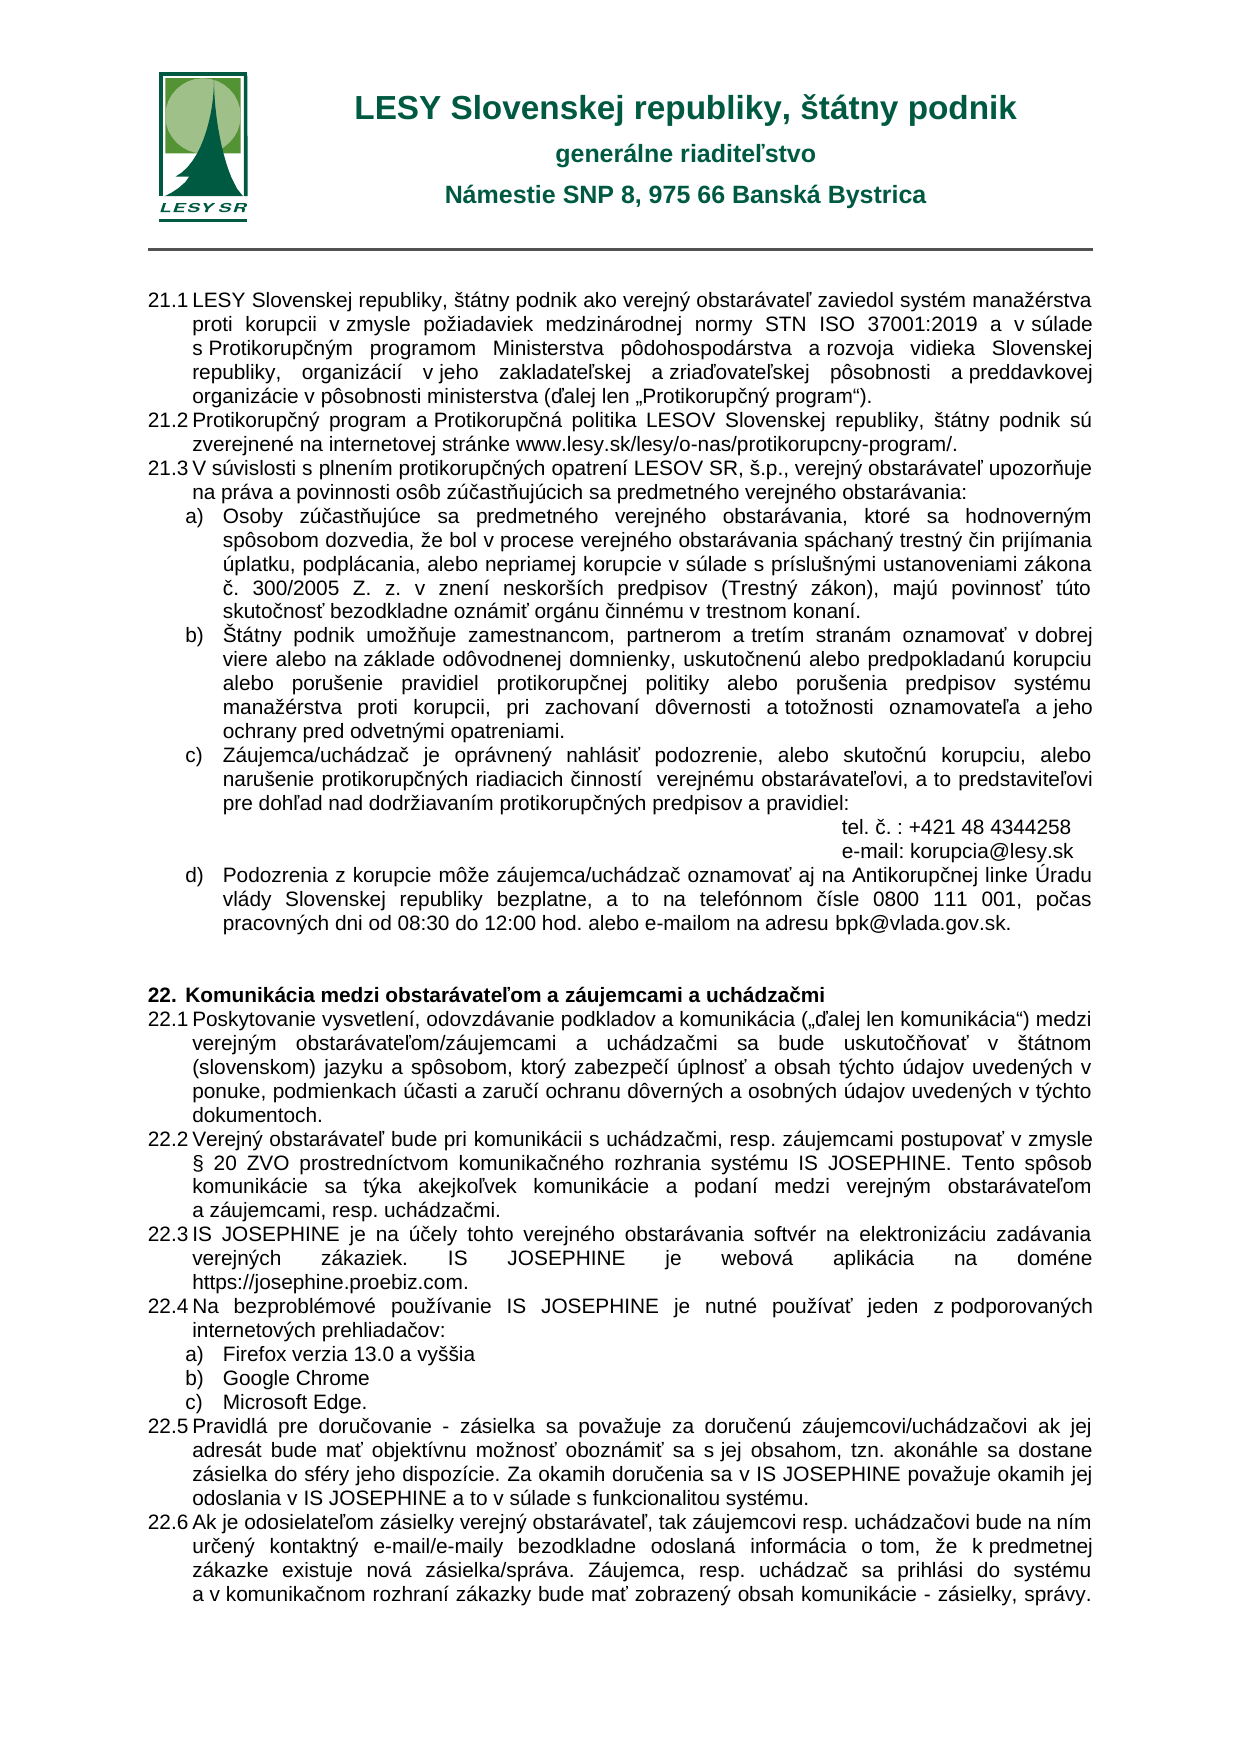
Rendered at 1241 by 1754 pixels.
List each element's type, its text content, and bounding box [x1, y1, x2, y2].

list Podozrenia z korupcie môže záujemca/uchádzač oznamovať aj na Antikorupčnej linke Úradu vlády Slovenskej republiky bezplatne, a to na telefónnom čísle 0800 111 001, počas pracovných dni od 08:30 do 12:00 hod. alebo e-mailom na adresu bpk@vlada.gov.sk. [185, 863, 1093, 935]
list Google Chrome [185, 1366, 1093, 1390]
list Firefox verzia 13.0 a vyššia [185, 1342, 1093, 1366]
list Komunikácia medzi obstarávateľom a záujemcami a uchádzačmi [148, 983, 1093, 1007]
list Na bezproblémové používanie IS JOSEPHINE je nutné používať jeden z podporovaných internetových prehliadačov: [148, 1294, 1093, 1342]
text tel. č. : +421 48 4344258 [148, 815, 1093, 839]
list Verejný obstarávateľ bude pri komunikácii s uchádzačmi, resp. záujemcami postupovať v zmysle § 20 ZVO prostredníctvom komunikačného rozhrania systému IS JOSEPHINE. Tento spôsob komunikácie sa týka akejkoľvek komunikácie a podaní medzi verejným obstarávateľom a záujemcami, resp. uchádzačmi. [148, 1126, 1093, 1222]
list LESY Slovenskej republiky, štátny podnik ako verejný obstarávateľ zaviedol systém manažérstva proti korupcii v zmysle požiadaviek medzinárodnej normy STN ISO 37001:2019 a v súlade s Protikorupčným programom Ministerstva pôdohospodárstva a rozvoja vidieka Slovenskej republiky, organizácií v jeho zakladateľskej a zriaďovateľskej pôsobnosti a preddavkovej organizácie v pôsobnosti ministerstva (ďalej len „Protikorupčný program“). [148, 288, 1093, 408]
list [148, 1510, 1093, 1606]
text e-mail: korupcia@lesy.sk [148, 839, 1093, 863]
list Protikorupčný program a Protikorupčná politika LESOV Slovenskej republiky, štátny podnik sú zverejnené na internetovej stránke www.lesy.sk/lesy/o-nas/protikorupcny-program/. [148, 408, 1093, 456]
list Záujemca/uchádzač je oprávnený nahlásiť podozrenie, alebo skutočnú korupciu, alebo narušenie protikorupčných riadiacich činností verejnému obstarávateľovi, a to predstaviteľovi pre dohľad nad dodržiavaním protikorupčných predpisov a pravidiel: [185, 743, 1093, 815]
list Pravidlá pre doručovanie - zásielka sa považuje za doručenú záujemcovi/uchádzačovi ak jej adresát bude mať objektívnu možnosť oboznámiť sa s jej obsahom, tzn. akonáhle sa dostane zásielka do sféry jeho dispozície. Za okamih doručenia sa v IS JOSEPHINE považuje okamih jej odoslania v IS JOSEPHINE a to v súlade s funkcionalitou systému. [148, 1414, 1093, 1510]
list Osoby zúčastňujúce sa predmetného verejného obstarávania, ktoré sa hodnoverným spôsobom dozvedia, že bol v procese verejného obstarávania spáchaný trestný čin prijímania úplatku, podplácania, alebo nepriamej korupcie v súlade s príslušnými ustanoveniami zákona č. 300/2005 Z. z. v znení neskorších predpisov (Trestný zákon), majú povinnosť túto skutočnosť bezodkladne oznámiť orgánu činnému v trestnom konaní. [185, 503, 1093, 623]
list Štátny podnik umožňuje zamestnancom, partnerom a tretím stranám oznamovať v dobrej viere alebo na základe odôvodnenej domnienky, uskutočnenú alebo predpokladanú korupciu alebo porušenie pravidiel protikorupčnej politiky alebo porušenia predpisov systému manažérstva proti korupcii, pri zachovaní dôvernosti a totožnosti oznamovateľa a jeho ochrany pred odvetnými opatreniami. [185, 623, 1093, 743]
list Poskytovanie vysvetlení, odovzdávanie podkladov a komunikácia („ďalej len komunikácia“) medzi verejným obstarávateľom/záujemcami a uchádzačmi sa bude uskutočňovať v štátnom (slovenskom) jazyku a spôsobom, ktorý zabezpečí úplnosť a obsah týchto údajov uvedených v ponuke, podmienkach účasti a zaručí ochranu dôverných a osobných údajov uvedených v týchto dokumentoch. [148, 1007, 1093, 1126]
list Microsoft Edge. [185, 1390, 1093, 1414]
list IS JOSEPHINE je na účely tohto verejného obstarávania softvér na elektronizáciu zadávania verejných zákaziek. IS JOSEPHINE je webová aplikácia na doméne https://josephine.proebiz.com. [148, 1222, 1093, 1294]
list V súvislosti s plnením protikorupčných opatrení LESOV SR, š.p., verejný obstarávateľ upozorňuje na práva a povinnosti osôb zúčastňujúcich sa predmetného verejného obstarávania: [148, 456, 1093, 503]
